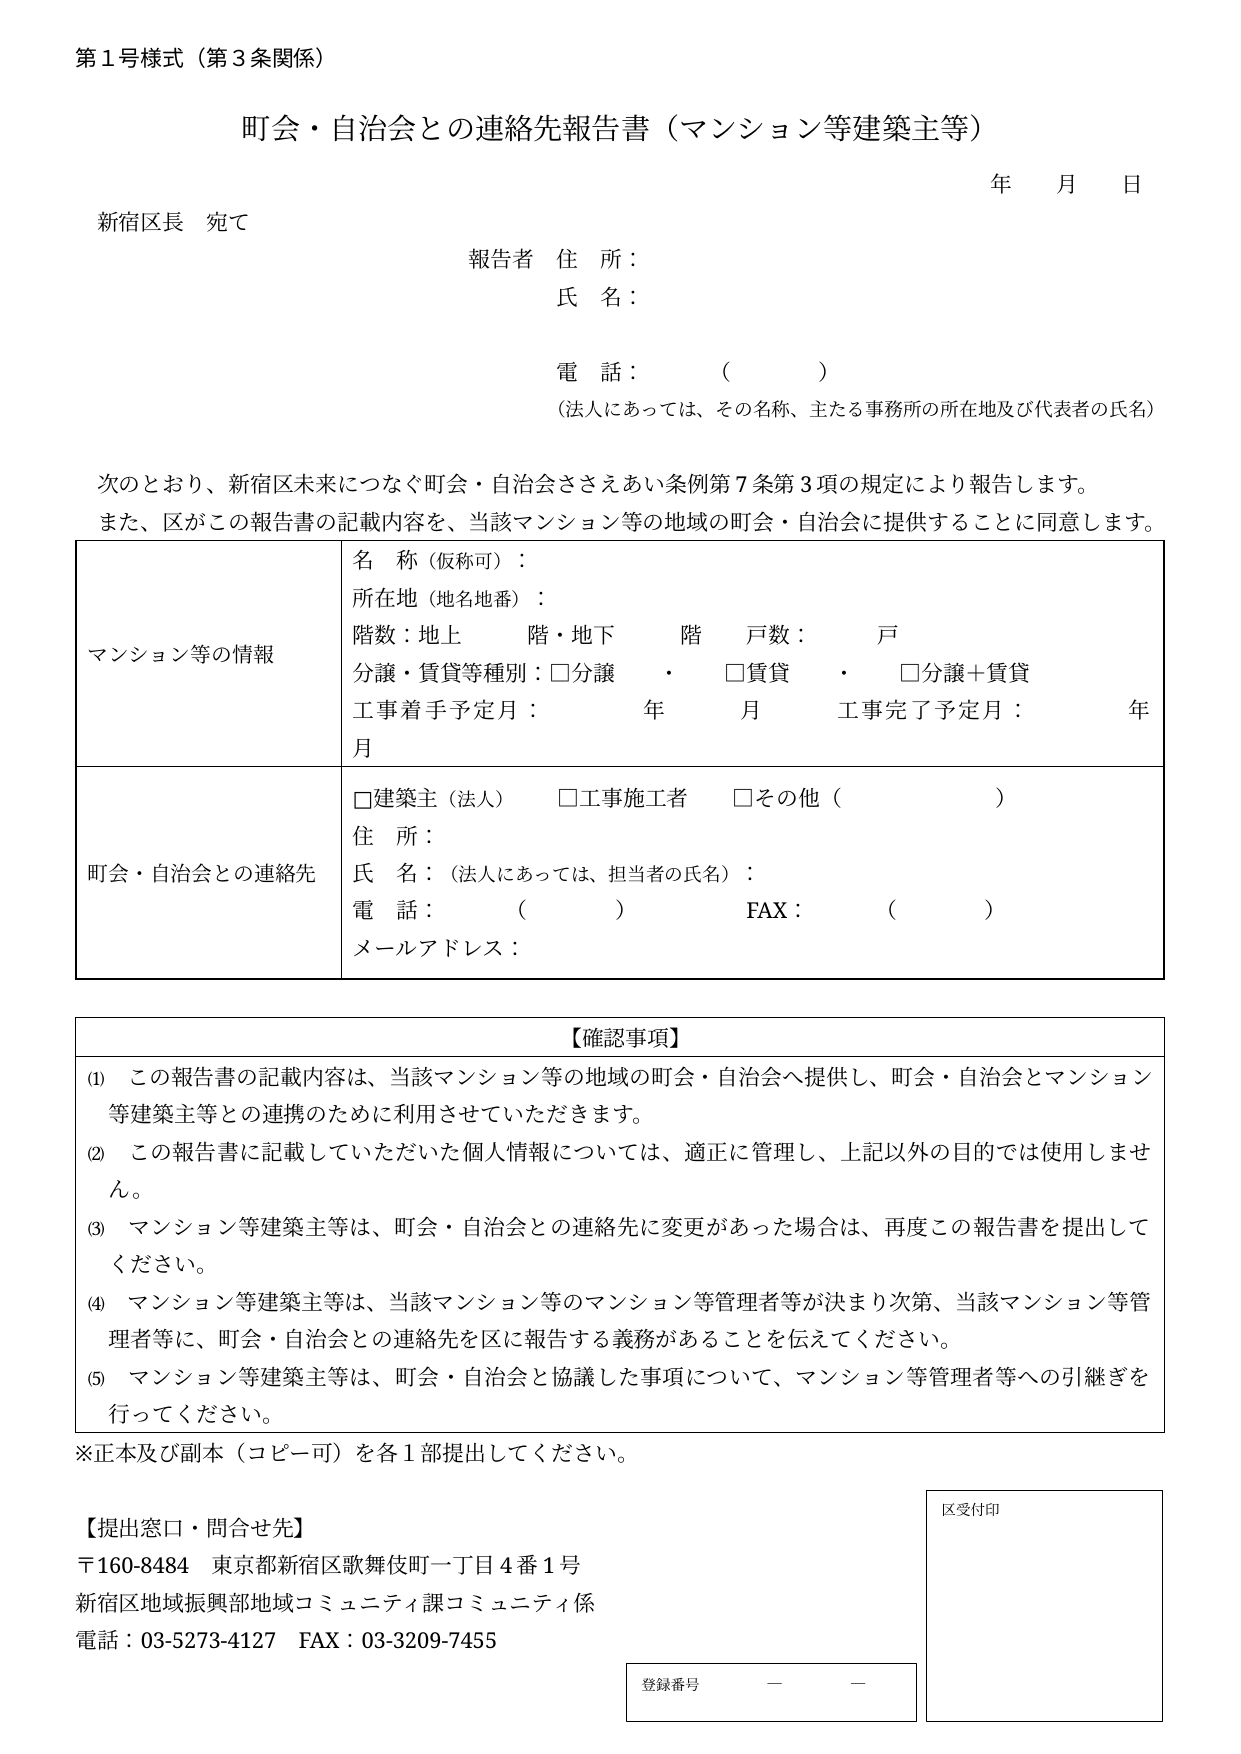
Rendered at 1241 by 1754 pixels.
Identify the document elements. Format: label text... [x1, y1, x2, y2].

text また、区がこの報告書の記載内容を、当該マンション等の地域の町会・自治会に提供することに同意します。 [75, 502, 1182, 539]
table_header マンション等の情報 [77, 541, 341, 766]
text 電話：03-5273-4127 FAX：03-3209-7455 [75, 1620, 1165, 1658]
text 【提出窓口・問合せ先】 [75, 1508, 1165, 1545]
text 年 月 日 [75, 164, 1143, 202]
text 新宿区長 宛て [75, 202, 1165, 239]
text 町会・自治会との連絡先報告書（マンション等建築主等） [75, 89, 1165, 164]
table_cell 町会・自治会との連絡先 [77, 767, 341, 978]
table_cell ⑴ この報告書の記載内容は、当該マンション等の地域の町会・自治会へ提供し、町会・自治会とマンション等建築主等との連携のために利用させていただきます。 ⑵ この報告書に記載していただいた個人情報については、適正に管理し、上記以外の目的では使用しません。 ⑶ マンション等建築主等は、町会・自治会との連絡先に変更があった場合は、再度この報告書を提出してください。 ⑷ マンション等建築主等は、当該マンション等のマンション等管理者等が決まり次第、当該マンション等管理者等に、町会・自治会との連絡先を区に報告する義務があることを伝えてください。 ⑸ マンション等建築主等は、町会・自治会と協議した事項について、マンション等管理者等への引継ぎを行ってください。 [76, 1057, 1164, 1432]
text （法人にあっては、その名称、主たる事務所の所在地及び代表者の氏名） [75, 389, 1165, 427]
text 電 話： （ ） [75, 352, 1165, 389]
text 次のとおり、新宿区未来につなぐ町会・自治会ささえあい条例第7条第3項の規定により報告します。 [75, 464, 1165, 502]
text 報告者 住 所： [75, 239, 1165, 277]
table_header 名 称（仮称可）： 所在地（地名地番）： 階数：地上 階・地下 階 戸数： 戸 分譲・賃貸等種別：□分譲 ・ □賃貸 ・ □分譲＋賃貸 工事着手予定月： 年 月 工事完了予定月： 年 月 [342, 541, 1163, 766]
text ※正本及び副本（コピー可）を各１部提出してください。 [75, 1433, 1165, 1470]
text 新宿区地域振興部地域コミュニティ課コミュニティ係 [75, 1583, 1165, 1620]
text 〒160-8484 東京都新宿区歌舞伎町一丁目4番1号 [75, 1545, 1165, 1583]
text 氏 名： [75, 277, 1165, 314]
table_cell □建築主（法人） □工事施工者 □その他（ ） 住 所： 氏 名：（法人にあっては、担当者の氏名）： 電 話： （ ） FAX： （ ） メールアドレス： [342, 767, 1163, 978]
table_header 【確認事項】 [76, 1018, 1164, 1056]
